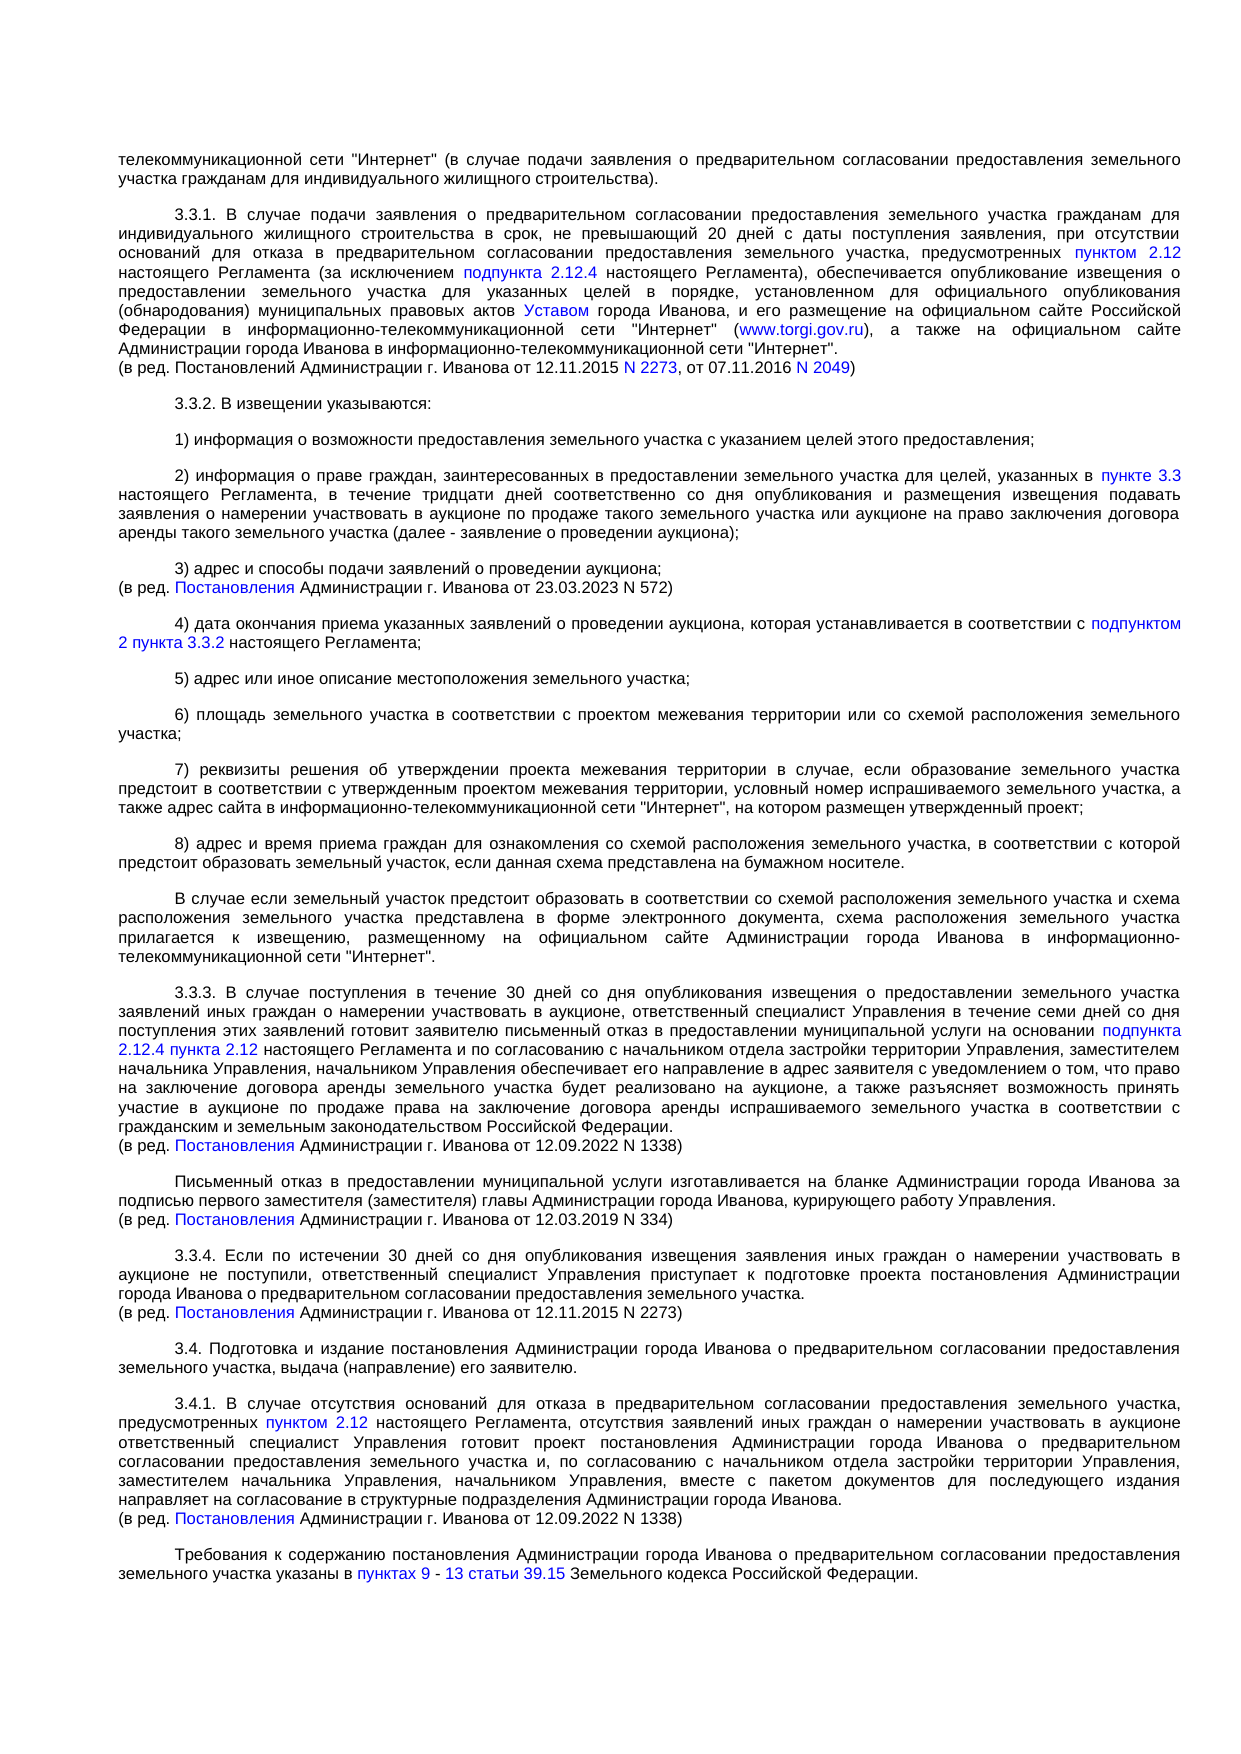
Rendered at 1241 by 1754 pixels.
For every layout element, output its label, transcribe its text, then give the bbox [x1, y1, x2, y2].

text (в ред. Постановления Администрации г. Иванова от 12.09.2022 N 1338) [118, 1136, 1181, 1155]
text 2) информация о праве граждан, заинтересованных в предоставлении земельного участка для целей, указанных в пункте 3.3 настоящего Регламента, в течение тридцати дней соответственно со дня опубликования и размещения извещения подавать заявления о намерении участвовать в аукционе по продаже такого земельного участка или аукционе на право заключения договора аренды такого земельного участка (далее - заявление о проведении аукциона); [118, 466, 1181, 542]
text 3.3.3. В случае поступления в течение 30 дней со дня опубликования извещения о предоставлении земельного участка заявлений иных граждан о намерении участвовать в аукционе, ответственный специалист Управления в течение семи дней со дня поступления этих заявлений готовит заявителю письменный отказ в предоставлении муниципальной услуги на основании подпункта 2.12.4 пункта 2.12 настоящего Регламента и по согласованию с начальником отдела застройки территории Управления, заместителем начальника Управления, начальником Управления обеспечивает его направление в адрес заявителя с уведомлением о том, что право на заключение договора аренды земельного участка будет реализовано на аукционе, а также разъясняет возможность принять участие в аукционе по продаже права на заключение договора аренды испрашиваемого земельного участка в соответствии с гражданским и земельным законодательством Российской Федерации. [118, 982, 1181, 1136]
text 6) площадь земельного участка в соответствии с проектом межевания территории или со схемой расположения земельного участка; [118, 705, 1181, 743]
text 3.4.1. В случае отсутствия оснований для отказа в предварительном согласовании предоставления земельного участка, предусмотренных пунктом 2.12 настоящего Регламента, отсутствия заявлений иных граждан о намерении участвовать в аукционе ответственный специалист Управления готовит проект постановления Администрации города Иванова о предварительном согласовании предоставления земельного участка и, по согласованию с начальником отдела застройки территории Управления, заместителем начальника Управления, начальником Управления, вместе с пакетом документов для последующего издания направляет на согласование в структурные подразделения Администрации города Иванова. [118, 1394, 1181, 1509]
text (в ред. Постановлений Администрации г. Иванова от 12.11.2015 N 2273, от 07.11.2016 N 2049) [118, 358, 1181, 377]
text Требования к содержанию постановления Администрации города Иванова о предварительном согласовании предоставления земельного участка указаны в пунктах 9 - 13 статьи 39.15 Земельного кодекса Российской Федерации. [118, 1545, 1181, 1583]
text Письменный отказ в предоставлении муниципальной услуги изготавливается на бланке Администрации города Иванова за подписью первого заместителя (заместителя) главы Администрации города Иванова, курирующего работу Управления. [118, 1172, 1181, 1210]
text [118, 150, 1181, 188]
text 3.3.2. В извещении указываются: [118, 394, 1181, 413]
text (в ред. Постановления Администрации г. Иванова от 12.03.2019 N 334) [118, 1210, 1181, 1229]
text 3.3.4. Если по истечении 30 дней со дня опубликования извещения заявления иных граждан о намерении участвовать в аукционе не поступили, ответственный специалист Управления приступает к подготовке проекта постановления Администрации города Иванова о предварительном согласовании предоставления земельного участка. [118, 1246, 1181, 1303]
text (в ред. Постановления Администрации г. Иванова от 12.09.2022 N 1338) [118, 1509, 1181, 1528]
text 5) адрес или иное описание местоположения земельного участка; [118, 669, 1181, 688]
text 1) информация о возможности предоставления земельного участка с указанием целей этого предоставления; [118, 430, 1181, 449]
text 3.4. Подготовка и издание постановления Администрации города Иванова о предварительном согласовании предоставления земельного участка, выдача (направление) его заявителю. [118, 1339, 1181, 1377]
text 3) адрес и способы подачи заявлений о проведении аукциона; [118, 559, 1181, 578]
text 3.3.1. В случае подачи заявления о предварительном согласовании предоставления земельного участка гражданам для индивидуального жилищного строительства в срок, не превышающий 20 дней с даты поступления заявления, при отсутствии оснований для отказа в предварительном согласовании предоставления земельного участка, предусмотренных пунктом 2.12 настоящего Регламента (за исключением подпункта 2.12.4 настоящего Регламента), обеспечивается опубликование извещения о предоставлении земельного участка для указанных целей в порядке, установленном для официального опубликования (обнародования) муниципальных правовых актов Уставом города Иванова, и его размещение на официальном сайте Российской Федерации в информационно-телекоммуникационной сети "Интернет" (www.torgi.gov.ru), а также на официальном сайте Администрации города Иванова в информационно-телекоммуникационной сети "Интернет". [118, 205, 1181, 358]
text 7) реквизиты решения об утверждении проекта межевания территории в случае, если образование земельного участка предстоит в соответствии с утвержденным проектом межевания территории, условный номер испрашиваемого земельного участка, а также адрес сайта в информационно-телекоммуникационной сети "Интернет", на котором размещен утвержденный проект; [118, 760, 1181, 817]
text В случае если земельный участок предстоит образовать в соответствии со схемой расположения земельного участка и схема расположения земельного участка представлена в форме электронного документа, схема расположения земельного участка прилагается к извещению, размещенному на официальном сайте Администрации города Иванова в информационно-телекоммуникационной сети "Интернет". [118, 889, 1181, 966]
text (в ред. Постановления Администрации г. Иванова от 23.03.2023 N 572) [118, 578, 1181, 597]
text (в ред. Постановления Администрации г. Иванова от 12.11.2015 N 2273) [118, 1303, 1181, 1322]
text 8) адрес и время приема граждан для ознакомления со схемой расположения земельного участка, в соответствии с которой предстоит образовать земельный участок, если данная схема представлена на бумажном носителе. [118, 834, 1181, 872]
text 4) дата окончания приема указанных заявлений о проведении аукциона, которая устанавливается в соответствии с подпунктом 2 пункта 3.3.2 настоящего Регламента; [118, 614, 1181, 652]
